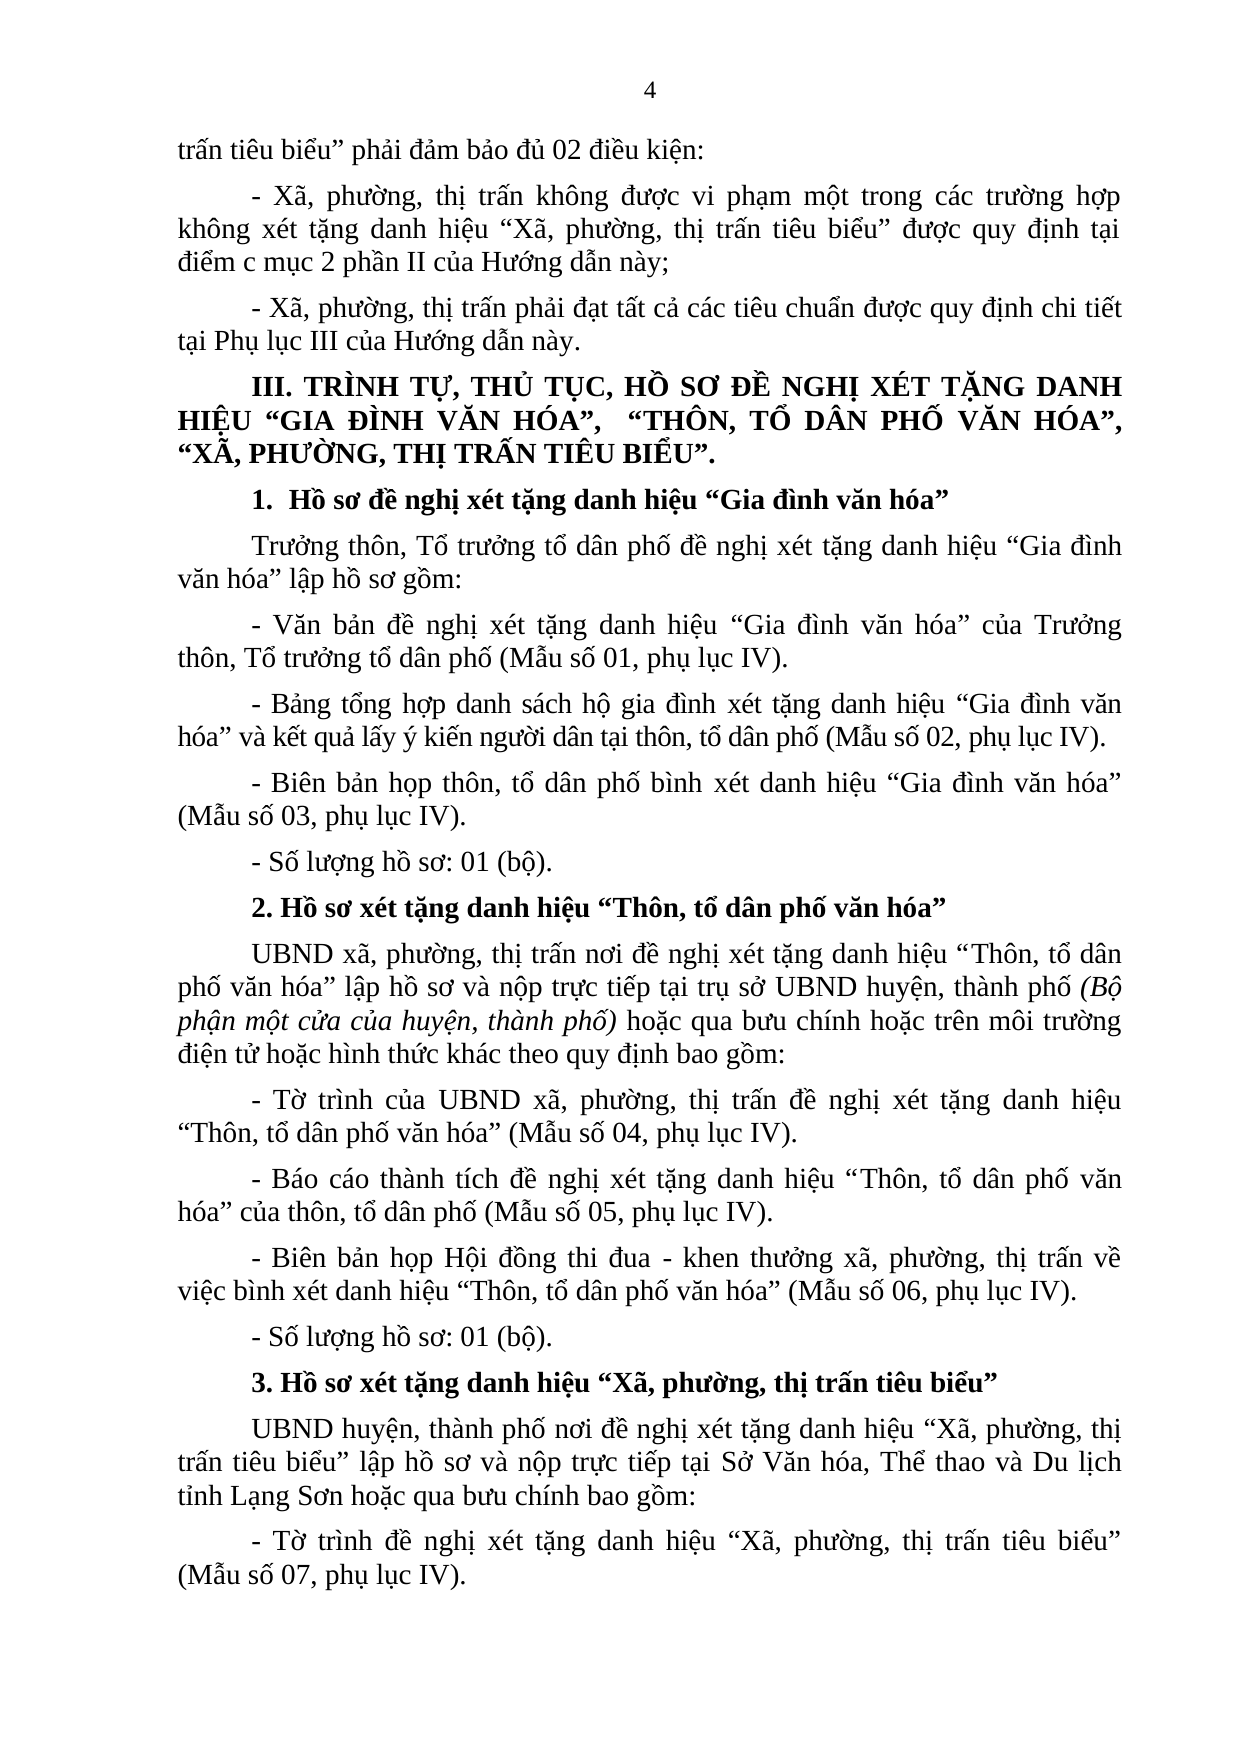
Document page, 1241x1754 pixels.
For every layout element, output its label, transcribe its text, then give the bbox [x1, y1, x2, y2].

text - Xã, phường, thị trấn phải đạt tất cả các tiêu chuẩn được quy định chi tiết tại Phụ lục III của Hướng dẫn này. [177, 291, 1122, 357]
text - Số lượng hồ sơ: 01 (bộ). [177, 1320, 1122, 1353]
text - Tờ trình đề nghị xét tặng danh hiệu “Xã, phường, thị trấn tiêu biểu” (Mẫu số 07, phụ lục IV). [177, 1524, 1122, 1591]
text UBND huyện, thành phố nơi đề nghị xét tặng danh hiệu “Xã, phường, thị trấn tiêu biểu” lập hồ sơ và nộp trực tiếp tại Sở Văn hóa, Thể thao và Du lịch tỉnh Lạng Sơn hoặc qua bưu chính bao gồm: [177, 1412, 1122, 1512]
text - Biên bản họp Hội đồng thi đua - khen thưởng xã, phường, thị trấn về việc bình xét danh hiệu “Thôn, tổ dân phố văn hóa” (Mẫu số 06, phụ lục IV). [177, 1241, 1122, 1307]
text - Biên bản họp thôn, tổ dân phố bình xét danh hiệu “Gia đình văn hóa” (Mẫu số 03, phụ lục IV). [177, 766, 1122, 832]
text - Tờ trình của UBND xã, phường, thị trấn đề nghị xét tặng danh hiệu “Thôn, tổ dân phố văn hóa” (Mẫu số 04, phụ lục IV). [177, 1082, 1122, 1149]
text - Bảng tổng hợp danh sách hộ gia đình xét tặng danh hiệu “Gia đình văn hóa” và kết quả lấy ý kiến người dân tại thôn, tổ dân phố (Mẫu số 02, phụ lục IV). [177, 687, 1122, 753]
text - Số lượng hồ sơ: 01 (bộ). [177, 845, 1122, 878]
text III. TRÌNH TỰ, THỦ TỤC, HỒ SƠ ĐỀ NGHỊ XÉT TẶNG DANH HIỆU “GIA ĐÌNH VĂN HÓA”, “THÔN, TỔ DÂN PHỐ VĂN HÓA”, “XÃ, PHƯỜNG, THỊ TRẤN TIÊU BIỂU”. [177, 370, 1122, 470]
text Trưởng thôn, Tổ trưởng tổ dân phố đề nghị xét tặng danh hiệu “Gia đình văn hóa” lập hồ sơ gồm: [177, 528, 1122, 595]
text UBND xã, phường, thị trấn nơi đề nghị xét tặng danh hiệu “Thôn, tổ dân phố văn hóa” lập hồ sơ và nộp trực tiếp tại trụ sở UBND huyện, thành phố (Bộ phận một cửa của huyện, thành phố) hoặc qua bưu chính hoặc trên môi trường điện tử hoặc hình thức khác theo quy định bao gồm: [177, 937, 1122, 1070]
list Hồ sơ đề nghị xét tặng danh hiệu “Gia đình văn hóa” [251, 482, 1122, 516]
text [177, 132, 1122, 166]
text - Báo cáo thành tích đề nghị xét tặng danh hiệu “Thôn, tổ dân phố văn hóa” của thôn, tổ dân phố (Mẫu số 05, phụ lục IV). [177, 1162, 1122, 1228]
text 3. Hồ sơ xét tặng danh hiệu “Xã, phường, thị trấn tiêu biểu” [177, 1366, 1151, 1399]
text - Văn bản đề nghị xét tặng danh hiệu “Gia đình văn hóa” của Trưởng thôn, Tổ trưởng tổ dân phố (Mẫu số 01, phụ lục IV). [177, 607, 1122, 674]
text - Xã, phường, thị trấn không được vi phạm một trong các trường hợp không xét tặng danh hiệu “Xã, phường, thị trấn tiêu biểu” được quy định tại điểm c mục 2 phần II của Hướng dẫn này; [177, 178, 1122, 278]
text 2. Hồ sơ xét tặng danh hiệu “Thôn, tổ dân phố văn hóa” [177, 891, 1122, 924]
